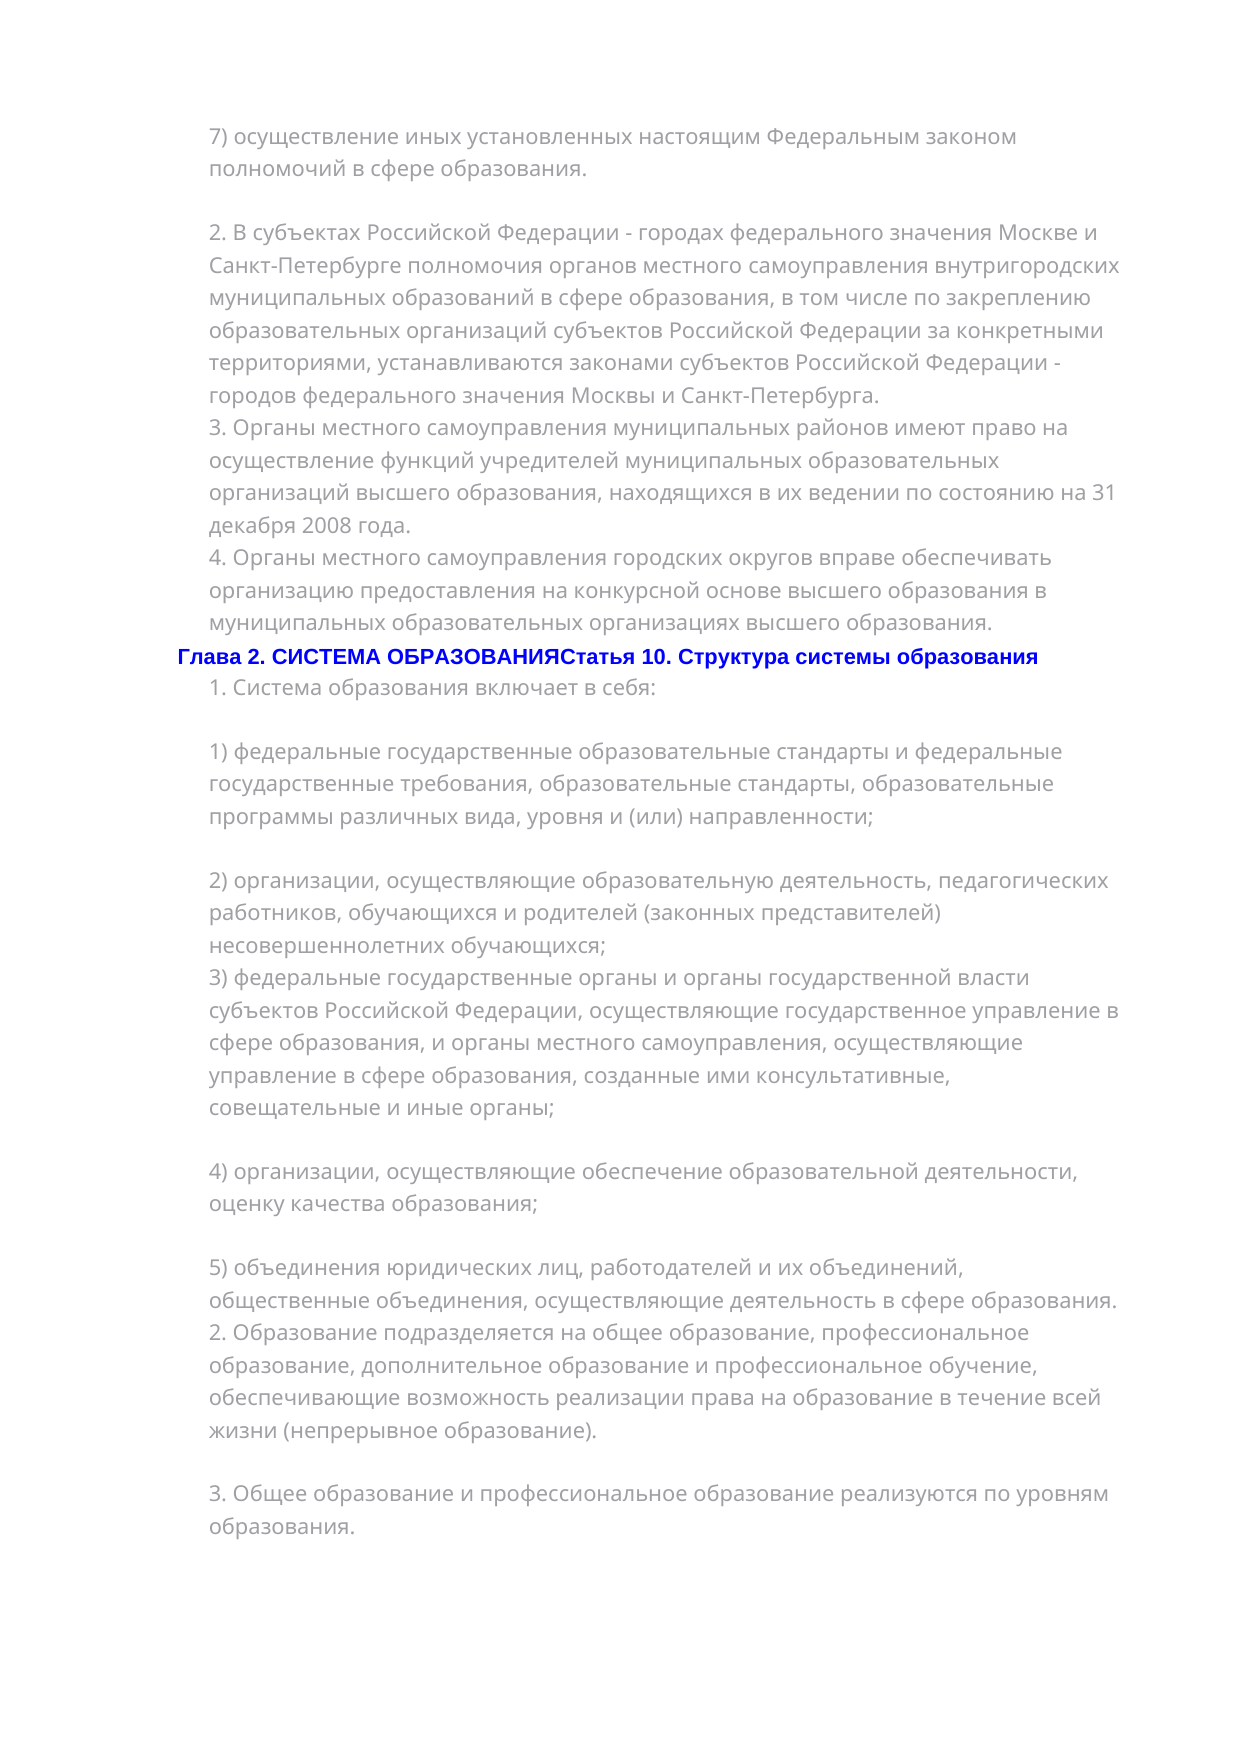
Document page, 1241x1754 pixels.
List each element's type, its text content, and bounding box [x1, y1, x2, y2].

text 1) федеральные государственные образовательные стандарты и федеральные государственные требования, образовательные стандарты, образовательные программы различных вида, уровня и (или) направленности; [208, 733, 1120, 831]
text 4) организации, осуществляющие обеспечение образовательной деятельности, оценку качества образования; [208, 1153, 1120, 1218]
text 5) объединения юридических лиц, работодателей и их объединений, общественные объединения, осуществляющие деятельность в сфере образования. [208, 1249, 1120, 1314]
text Глава 2. СИСТЕМА ОБРАЗОВАНИЯСтатья 10. Структура системы образования [177, 637, 1152, 669]
text 2. Образование подразделяется на общее образование, профессиональное образование, дополнительное образование и профессиональное обучение, обеспечивающие возможность реализации права на образование в течение всей жизни (непрерывное образование). [208, 1314, 1120, 1444]
text 3. Органы местного самоуправления муниципальных районов имеют право на осуществление функций учредителей муниципальных образовательных организаций высшего образования, находящихся в их ведении по состоянию на 31 декабря 2008 года. [208, 409, 1120, 539]
text 2. В субъектах Российской Федерации - городах федерального значения Москве и Санкт-Петербурге полномочия органов местного самоуправления внутригородских муниципальных образований в сфере образования, в том числе по закреплению образовательных организаций субъектов Российской Федерации за конкретными территориями, устанавливаются законами субъектов Российской Федерации - городов федерального значения Москвы и Санкт-Петербурга. [208, 214, 1120, 409]
text 3) федеральные государственные органы и органы государственной власти субъектов Российской Федерации, осуществляющие государственное управление в сфере образования, и органы местного самоуправления, осуществляющие управление в сфере образования, созданные ими консультативные, совещательные и иные органы; [208, 959, 1120, 1122]
text 7) осуществление иных установленных настоящим Федеральным законом полномочий в сфере образования. [208, 118, 1120, 183]
text 3. Общее образование и профессиональное образование реализуются по уровням образования. [208, 1476, 1120, 1541]
text 1. Система образования включает в себя: [208, 669, 1120, 702]
text 4. Органы местного самоуправления городских округов вправе обеспечивать организацию предоставления на конкурсной основе высшего образования в муниципальных образовательных организациях высшего образования. [208, 539, 1120, 637]
text 2) организации, осуществляющие образовательную деятельность, педагогических работников, обучающихся и родителей (законных представителей) несовершеннолетних обучающихся; [208, 862, 1120, 959]
